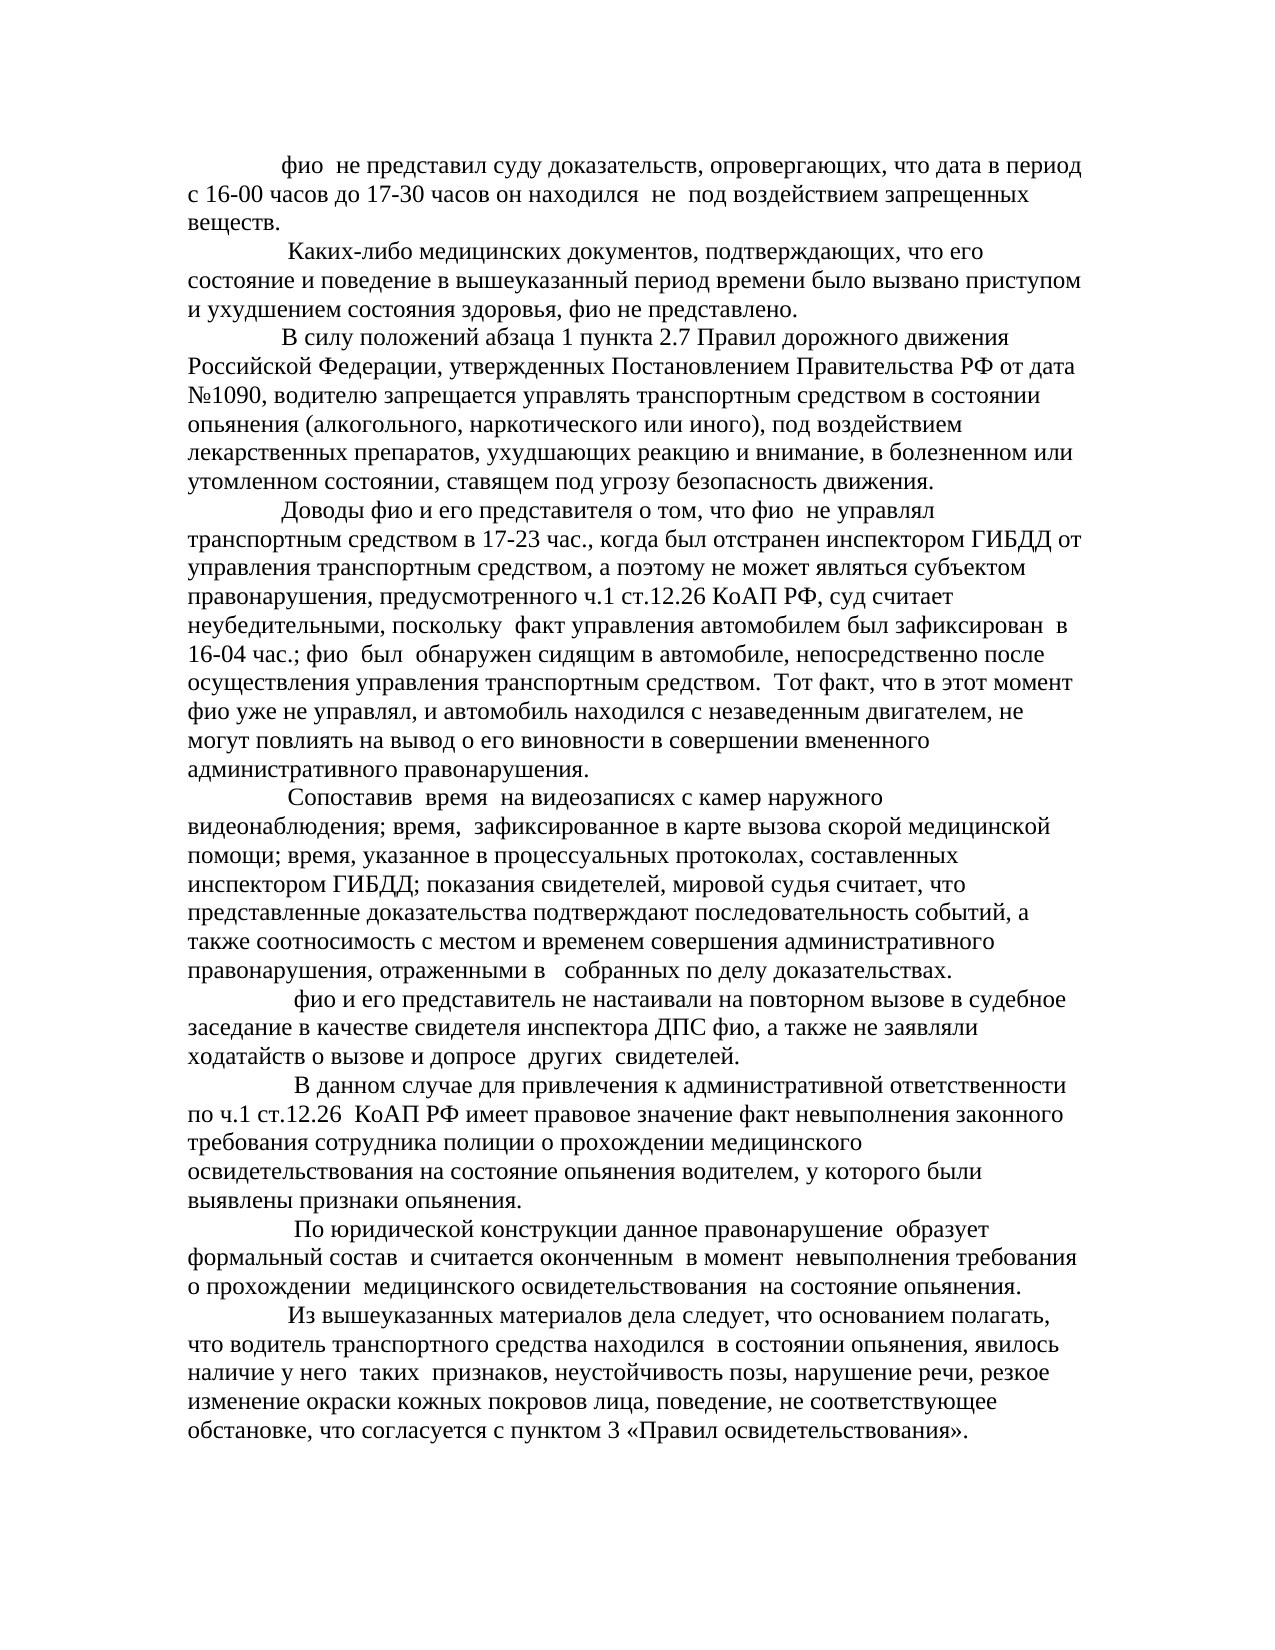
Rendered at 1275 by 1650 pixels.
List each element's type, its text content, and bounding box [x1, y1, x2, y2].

text Каких-либо медицинских документов, подтверждающих, что его состояние и поведение в вышеуказанный период времени было вызвано приступом и ухудшением состояния здоровья, фио не представлено. [187, 236, 1087, 322]
text фио не представил суду доказательств, опровергающих, что дата в период с 16-00 часов до 17-30 часов он находился не под воздействием запрещенных веществ. [187, 150, 1087, 236]
text фио и его представитель не настаивали на повторном вызове в судебное заседание в качестве свидетеля инспектора ДПС фио, а также не заявляли ходатайств о вызове и допросе других свидетелей. [187, 984, 1087, 1070]
text В данном случае для привлечения к административной ответственности по ч.1 ст.12.26 КоАП РФ имеет правовое значение факт невыполнения законного требования сотрудника полиции о прохождении медицинского освидетельствования на состояние опьянения водителем, у которого были выявлены признаки опьянения. [187, 1070, 1087, 1214]
text Доводы фио и его представителя о том, что фио не управлял транспортным средством в 17-23 час., когда был отстранен инспектором ГИБДД от управления транспортным средством, а поэтому не может являться субъектом правонарушения, предусмотренного ч.1 ст.12.26 КоАП РФ, суд считает неубедительными, поскольку факт управления автомобилем был зафиксирован в 16-04 час.; фио был обнаружен сидящим в автомобиле, непосредственно после осуществления управления транспортным средством. Тот факт, что в этот момент фио уже не управлял, и автомобиль находился с незаведенным двигателем, не могут повлиять на вывод о его виновности в совершении вмененного административного правонарушения. [187, 495, 1087, 782]
text По юридической конструкции данное правонарушение образует формальный состав и считается оконченным в момент невыполнения требования о прохождении медицинского освидетельствования на состояние опьянения. [187, 1214, 1087, 1300]
text Сопоставив время на видеозаписях с камер наружного видеонаблюдения; время, зафиксированное в карте вызова скорой медицинской помощи; время, указанное в процессуальных протоколах, составленных инспектором ГИБДД; показания свидетелей, мировой судья считает, что представленные доказательства подтверждают последовательность событий, а также соотносимость с местом и временем совершения административного правонарушения, отраженными в собранных по делу доказательствах. [187, 782, 1087, 984]
text Из вышеуказанных материалов дела следует, что основанием полагать, что водитель транспортного средства находился в состоянии опьянения, явилось наличие у него таких признаков, неустойчивость позы, нарушение речи, резкое изменение окраски кожных покровов лица, поведение, не соответствующее обстановке, что согласуется с пунктом 3 «Правил освидетельствования». [187, 1300, 1087, 1444]
text В силу положений абзаца 1 пункта 2.7 Правил дорожного движения Российской Федерации, утвержденных Постановлением Правительства РФ от дата №1090, водителю запрещается управлять транспортным средством в состоянии опьянения (алкогольного, наркотического или иного), под воздействием лекарственных препаратов, ухудшающих реакцию и внимание, в болезненном или утомленном состоянии, ставящем под угрозу безопасность движения. [187, 322, 1087, 495]
